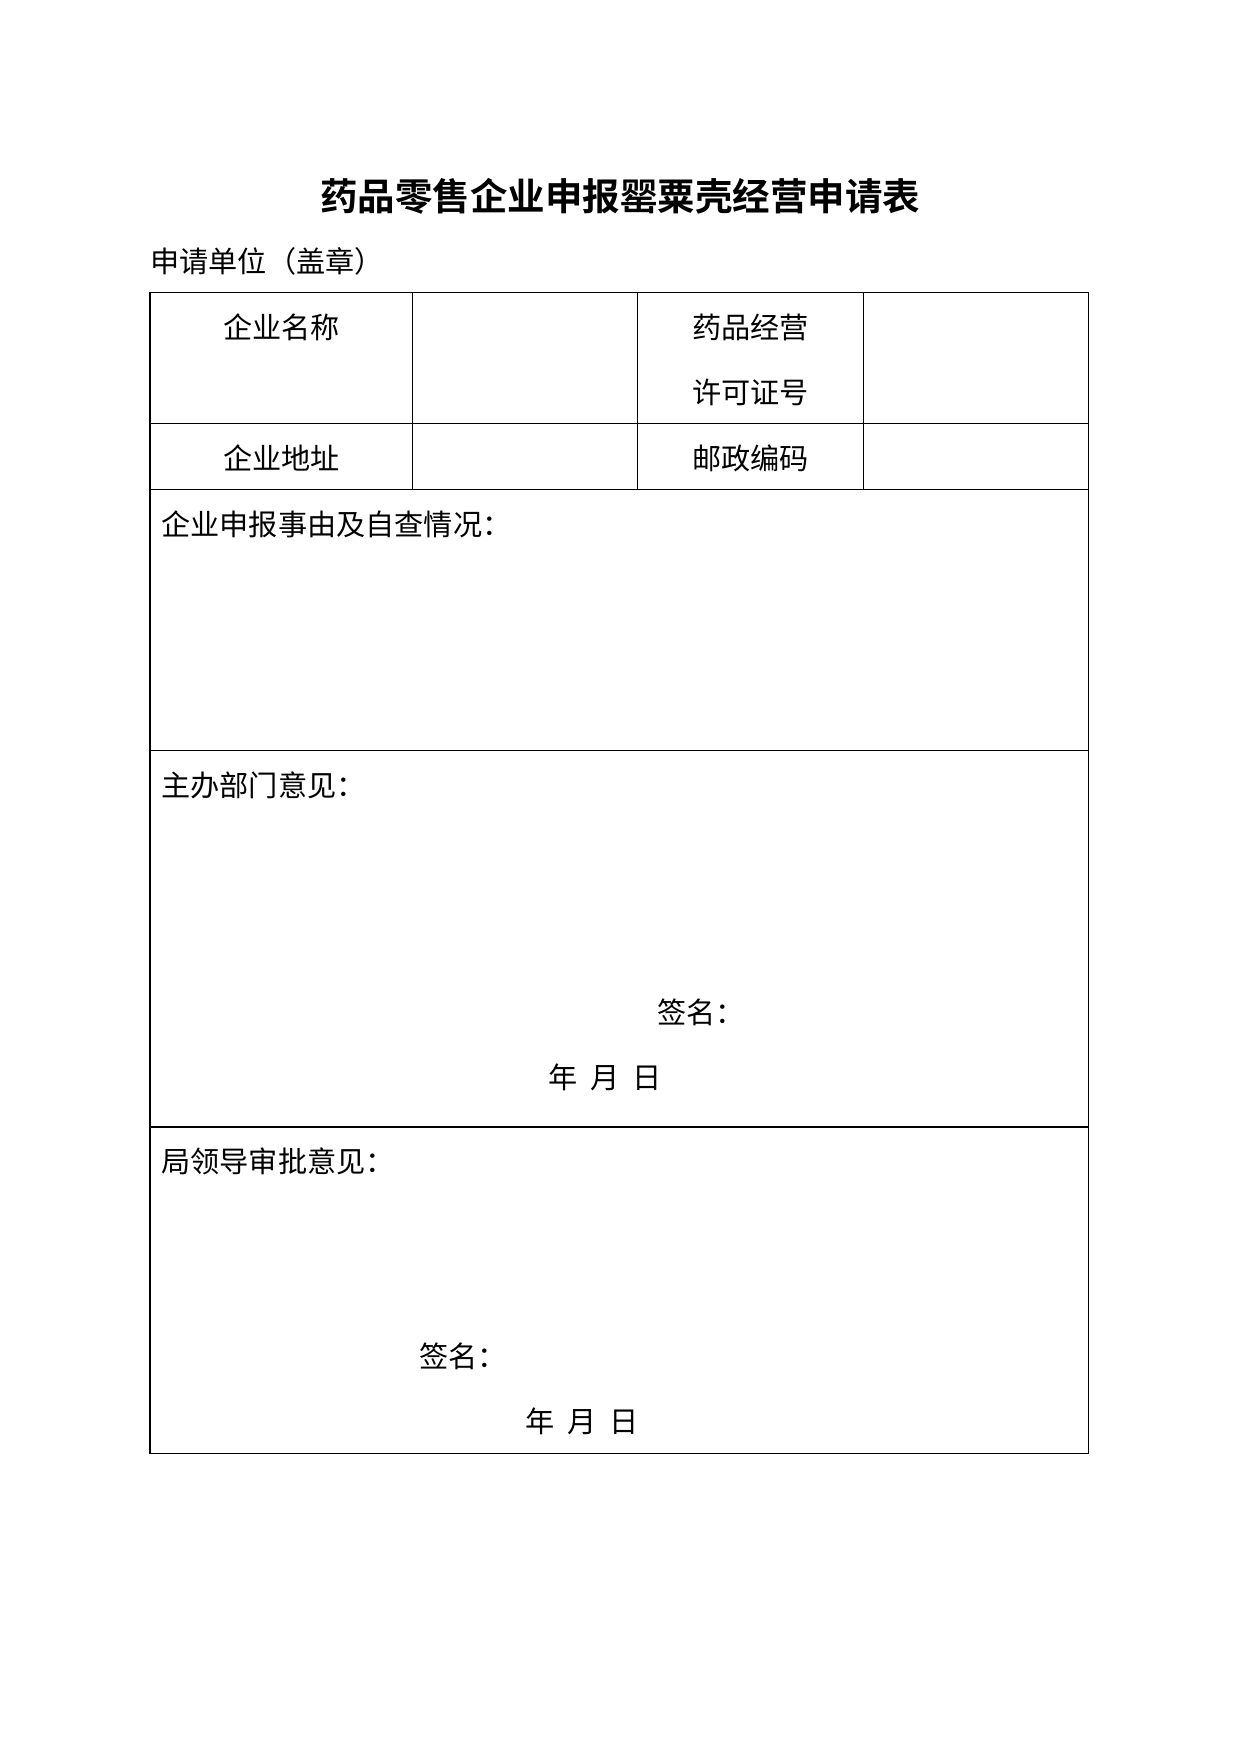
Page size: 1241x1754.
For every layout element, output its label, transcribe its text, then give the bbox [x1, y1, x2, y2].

table_cell 邮政编码 [638, 424, 863, 489]
table_cell 企业申报事由及自查情况： [151, 490, 1088, 750]
table_cell 企业地址 [151, 424, 412, 489]
table_header 药品经营 许可证号 [638, 293, 863, 423]
table_header 企业名称 [151, 293, 412, 423]
table_cell 主办部门意见： 签名： 年 月 日 [151, 751, 1088, 1126]
table_cell [413, 424, 637, 489]
table_cell [864, 424, 1088, 489]
table_cell 局领导审批意见： 签名： 年 月 日 [151, 1128, 1088, 1452]
text 药品零售企业申报罂粟壳经营申请表 [187, 162, 1053, 227]
text 申请单位（盖章） [150, 227, 1053, 292]
table_header [864, 293, 1088, 423]
table_header [413, 293, 637, 423]
